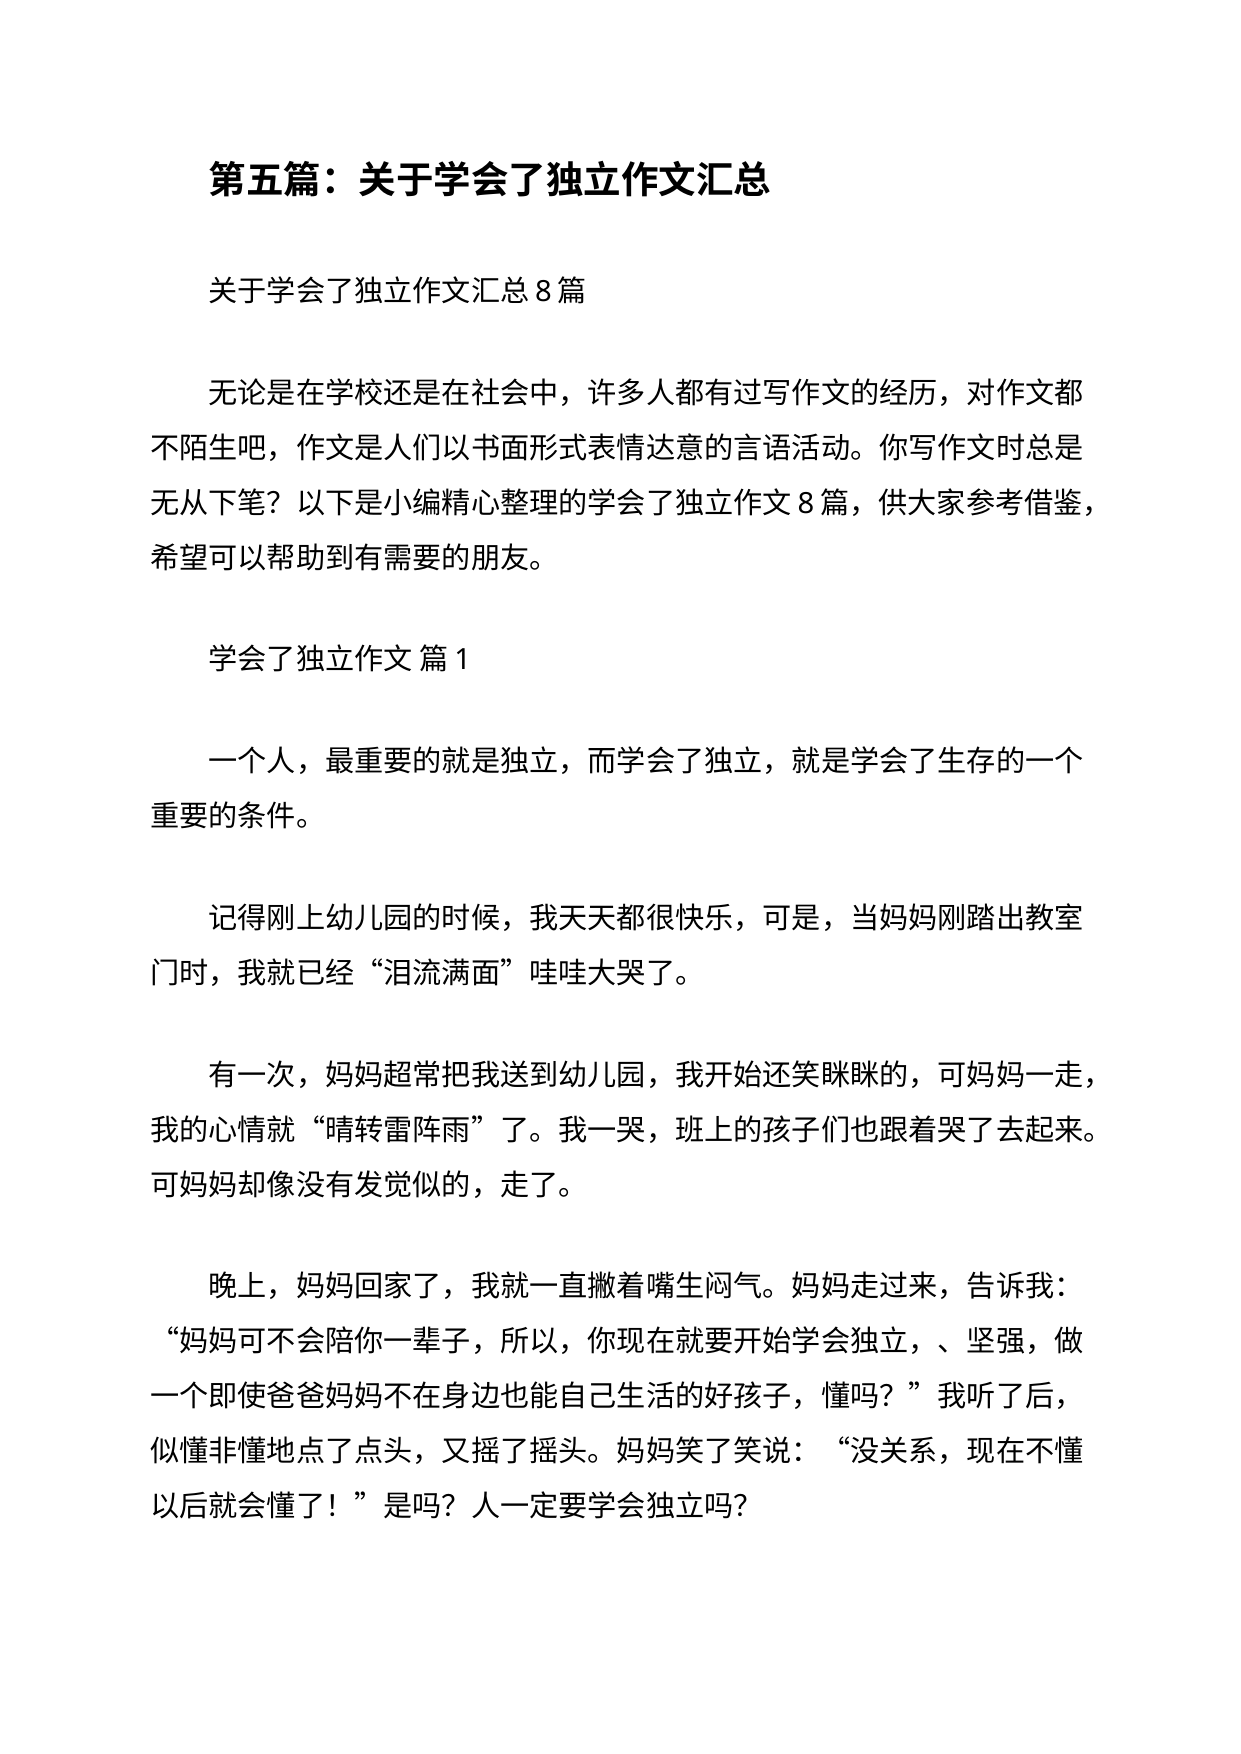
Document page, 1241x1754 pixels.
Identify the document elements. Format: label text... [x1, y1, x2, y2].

text 无论是在学校还是在社会中，许多人都有过写作文的经历，对作文都不陌生吧，作文是人们以书面形式表情达意的言语活动。你写作文时总是无从下笔？以下是小编精心整理的学会了独立作文8篇，供大家参考借鉴，希望可以帮助到有需要的朋友。 [150, 369, 1090, 576]
text 关于学会了独立作文汇总8篇 [150, 267, 1090, 310]
text 学会了独立作文 篇1 [150, 636, 1090, 678]
text 一个人，最重要的就是独立，而学会了独立，就是学会了生存的一个重要的条件。 [150, 738, 1090, 835]
text 晚上，妈妈回家了，我就一直撇着嘴生闷气。妈妈走过来，告诉我：“妈妈可不会陪你一辈子，所以，你现在就要开始学会独立，、坚强，做一个即使爸爸妈妈不在身边也能自己生活的好孩子，懂吗？”我听了后，似懂非懂地点了点头，又摇了摇头。妈妈笑了笑说：“没关系，现在不懂以后就会懂了！”是吗？人一定要学会独立吗？ [150, 1263, 1090, 1525]
text 记得刚上幼儿园的时候，我天天都很快乐，可是，当妈妈刚踏出教室门时，我就已经“泪流满面”哇哇大哭了。 [150, 894, 1090, 992]
text 有一次，妈妈超常把我送到幼儿园，我开始还笑眯眯的，可妈妈一走，我的心情就“晴转雷阵雨”了。我一哭，班上的孩子们也跟着哭了去起来。可妈妈却像没有发觉似的，走了。 [150, 1051, 1090, 1203]
text 第五篇：关于学会了独立作文汇总 [150, 150, 1090, 204]
